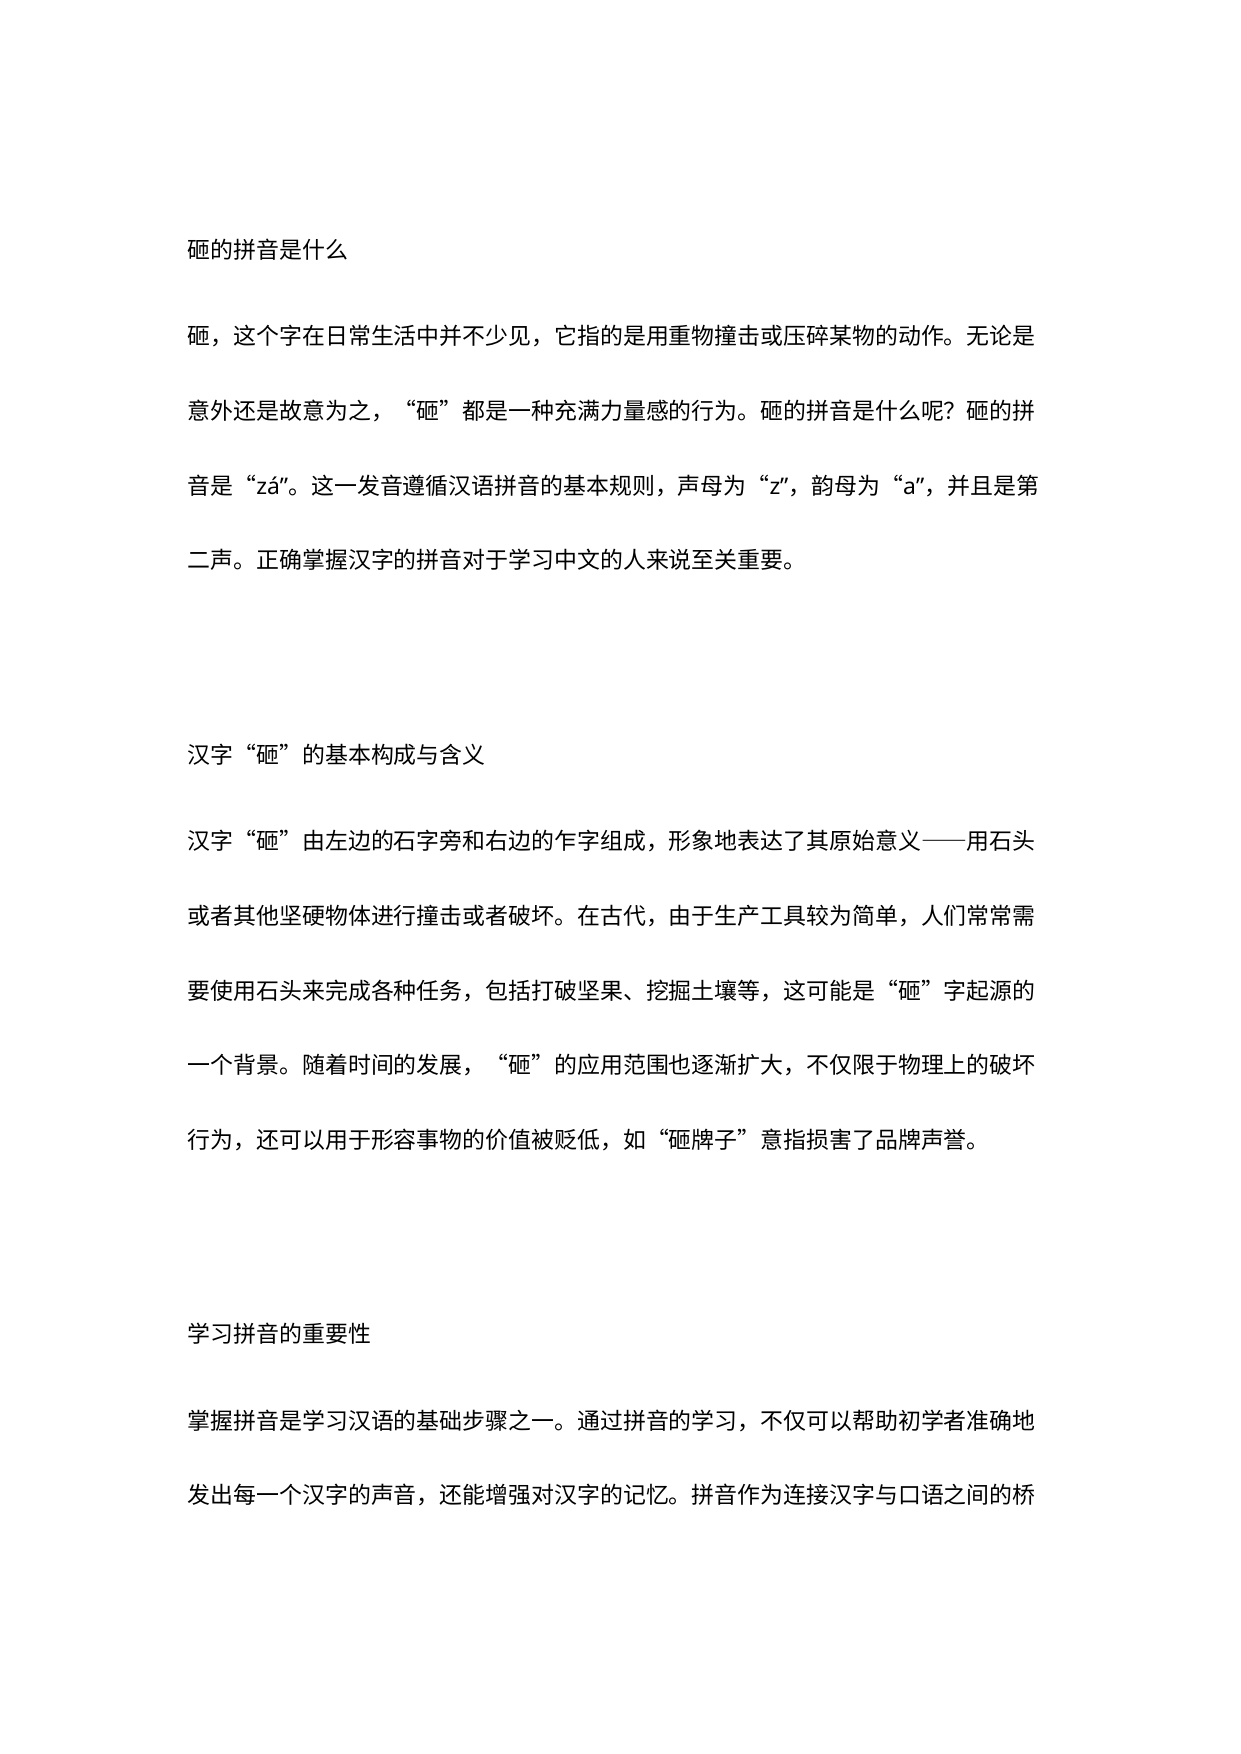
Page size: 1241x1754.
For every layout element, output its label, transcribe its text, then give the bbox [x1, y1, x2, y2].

text 汉字“砸”由左边的石字旁和右边的乍字组成，形象地表达了其原始意义——用石头或者其他坚硬物体进行撞击或者破坏。在古代，由于生产工具较为简单，人们常常需要使用石头来完成各种任务，包括打破坚果、挖掘土壤等，这可能是“砸”字起源的一个背景。随着时间的发展，“砸”的应用范围也逐渐扩大，不仅限于物理上的破坏行为，还可以用于形容事物的价值被贬低，如“砸牌子”意指损害了品牌声誉。 [187, 807, 1053, 1171]
text 学习拼音的重要性 [187, 1300, 1053, 1365]
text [187, 1387, 1053, 1527]
text 汉字“砸”的基本构成与含义 [187, 721, 1053, 786]
text 砸的拼音是什么 [187, 216, 1053, 281]
text 砸，这个字在日常生活中并不少见，它指的是用重物撞击或压碎某物的动作。无论是意外还是故意为之，“砸”都是一种充满力量感的行为。砸的拼音是什么呢？砸的拼音是“zá”。这一发音遵循汉语拼音的基本规则，声母为“z”，韵母为“a”，并且是第二声。正确掌握汉字的拼音对于学习中文的人来说至关重要。 [187, 302, 1053, 591]
